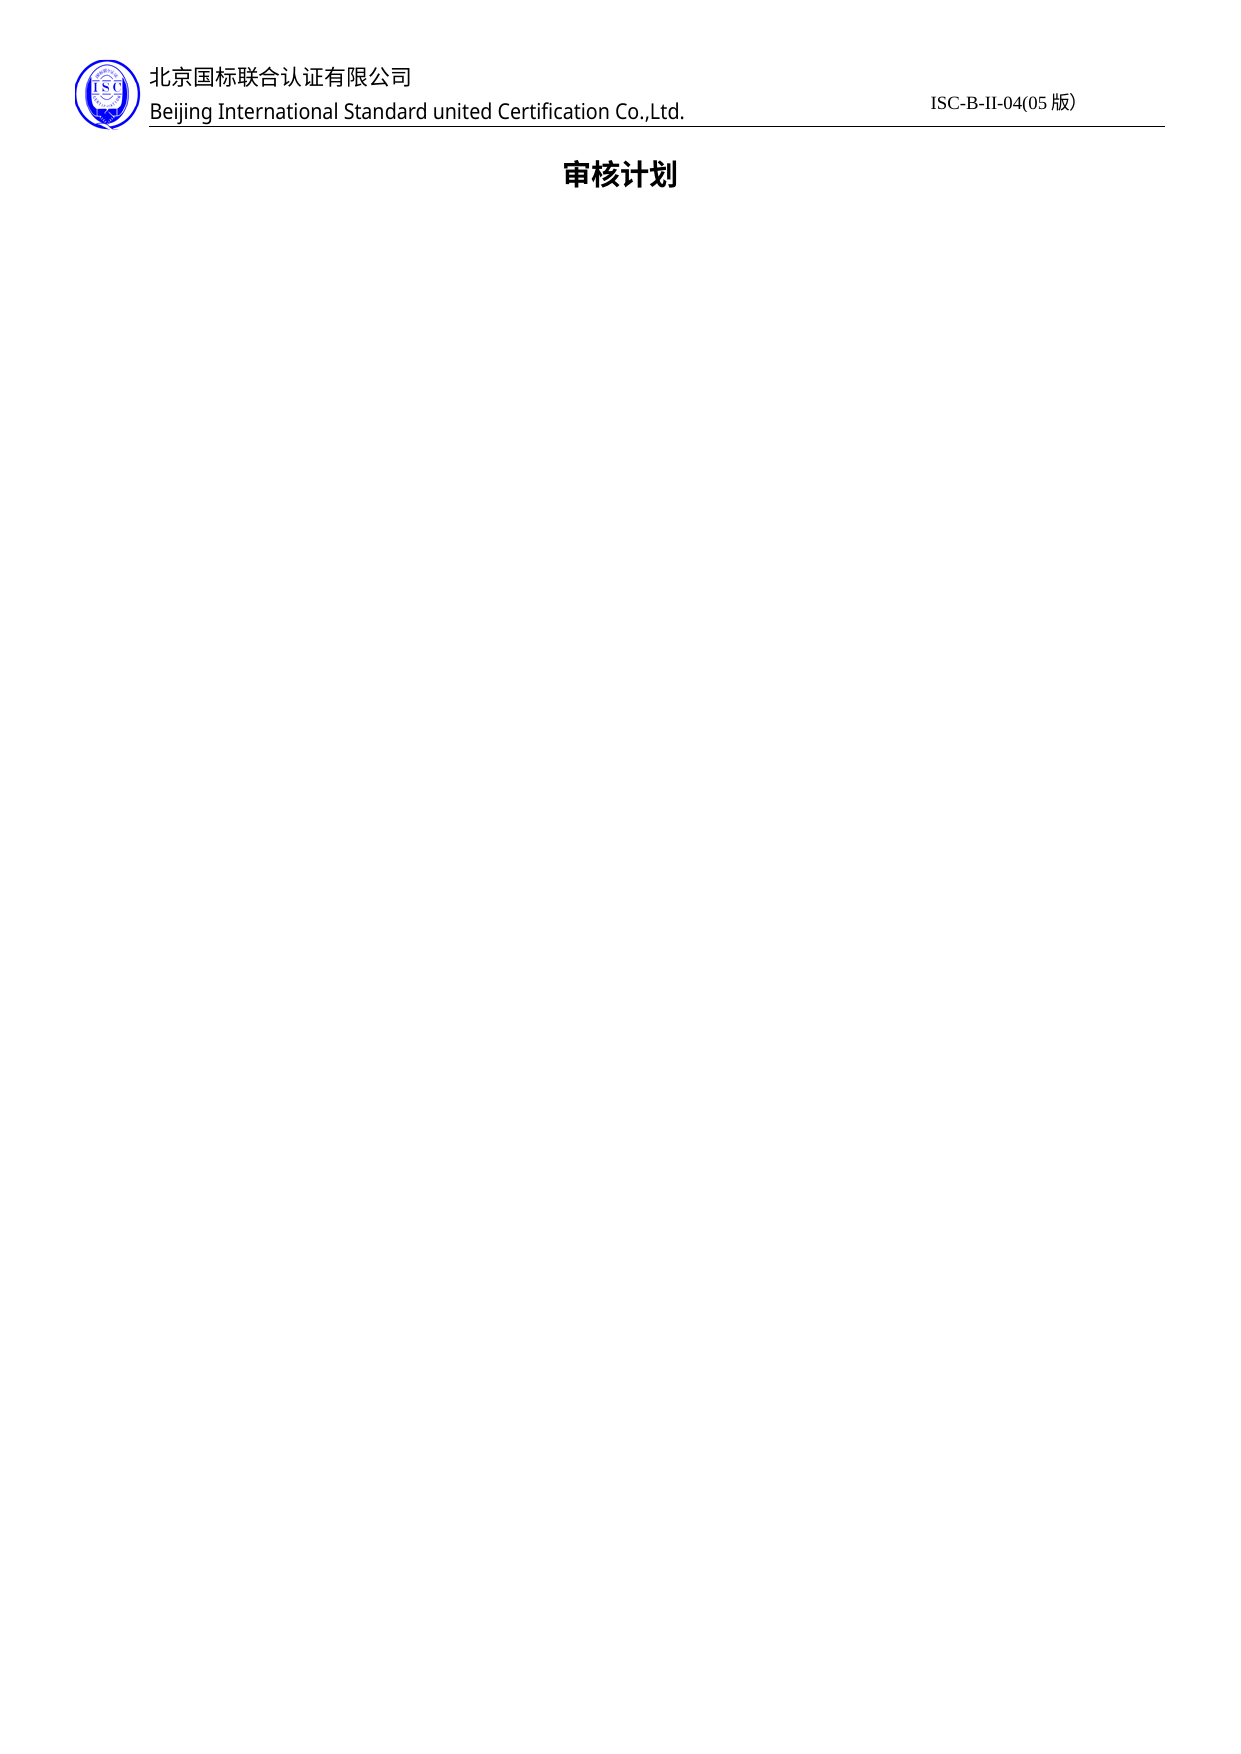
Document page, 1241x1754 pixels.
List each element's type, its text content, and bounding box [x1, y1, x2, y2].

text 审核计划 [75, 139, 1165, 207]
picture [75, 59, 143, 129]
